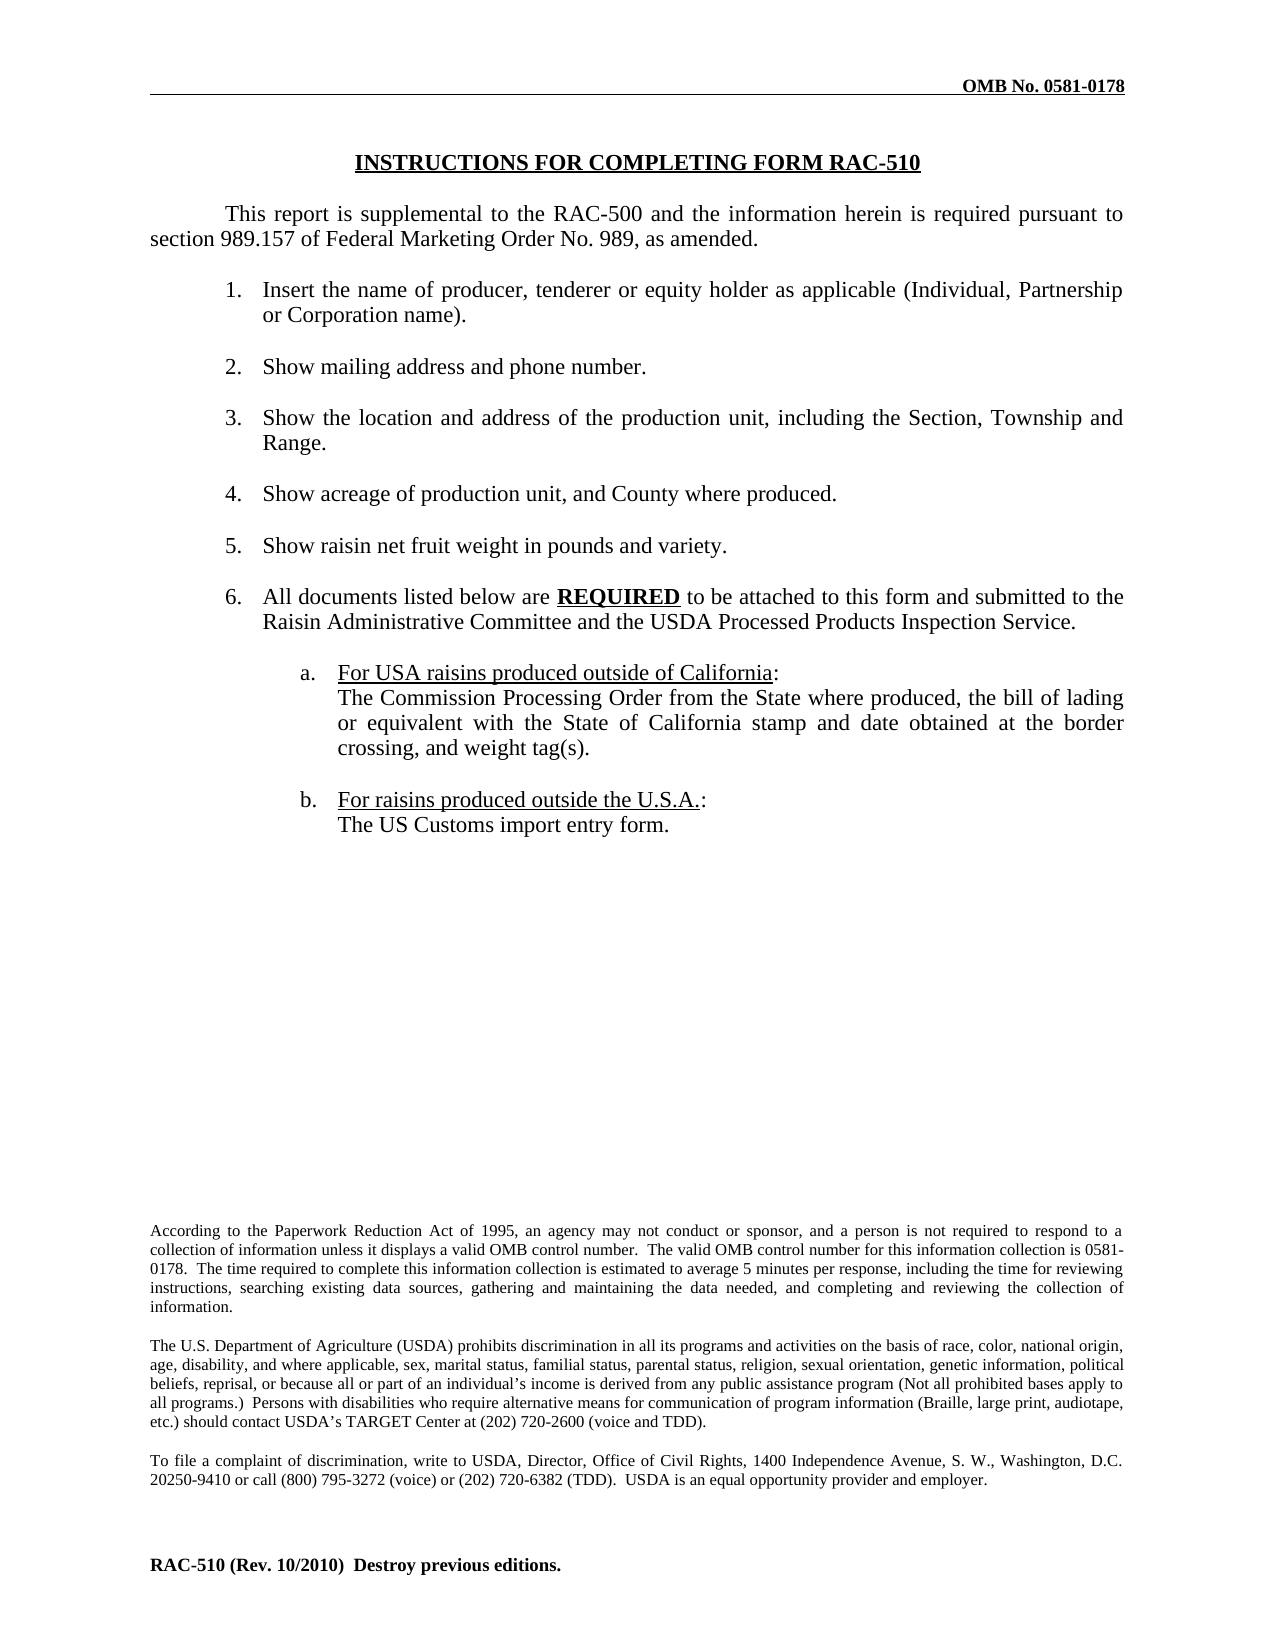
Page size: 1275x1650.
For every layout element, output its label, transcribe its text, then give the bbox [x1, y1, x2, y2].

text The US Customs import entry form. [337, 812, 1125, 837]
text The Commission Processing Order from the State where produced, the bill of lading or equivalent with the State of California stamp and date obtained at the border crossing, and weight tag(s). [337, 686, 1125, 761]
list Insert the name of producer, tenderer or equity holder as applicable (Individual, Partnership or Corporation name). [225, 278, 1125, 328]
list Show raisin net fruit weight in pounds and variety. [225, 533, 1125, 558]
text The U.S. Department of Agriculture (USDA) prohibits discrimination in all its programs and activities on the basis of race, color, national origin, age, disability, and where applicable, sex, marital status, familial status, parental status, religion, sexual orientation, genetic information, political beliefs, reprisal, or because all or part of an individual’s income is derived from any public assistance program (Not all prohibited bases apply to all programs.) Persons with disabilities who require alternative means for communication of program information (Braille, large print, audiotape, etc.) should contact USDA’s TARGET Center at (202) 720-2600 (voice and TDD). [150, 1336, 1125, 1431]
list Show acreage of production unit, and County where produced. [225, 482, 1125, 507]
text INSTRUCTIONS FOR COMPLETING FORM RAC-510 [150, 150, 1125, 175]
text According to the Paperwork Reduction Act of 1995, an agency may not conduct or sponsor, and a person is not required to respond to a collection of information unless it displays a valid OMB control number. The valid OMB control number for this information collection is 0581-0178. The time required to complete this information collection is estimated to average 5 minutes per response, including the time for reviewing instructions, searching existing data sources, gathering and maintaining the data needed, and completing and reviewing the collection of information. [150, 1221, 1125, 1316]
list For USA raisins produced outside of California: [300, 661, 1125, 686]
text To file a complaint of discrimination, write to USDA, Director, Office of Civil Rights, 1400 Independence Avenue, S. W., Washington, D.C. 20250-9410 or call (800) 795-3272 (voice) or (202) 720-6382 (TDD). USDA is an equal opportunity provider and employer. [150, 1451, 1125, 1489]
list For raisins produced outside the U.S.A.: [300, 787, 1125, 812]
list Show the location and address of the production unit, including the Section, Township and Range. [225, 405, 1125, 455]
list All documents listed below are REQUIRED to be attached to this form and submitted to the Raisin Administrative Committee and the USDA Processed Products Inspection Service. [225, 584, 1125, 634]
list Show mailing address and phone number. [225, 354, 1125, 379]
text This report is supplemental to the RAC-500 and the information herein is required pursuant to section 989.157 of Federal Marketing Order No. 989, as amended. [150, 201, 1125, 251]
